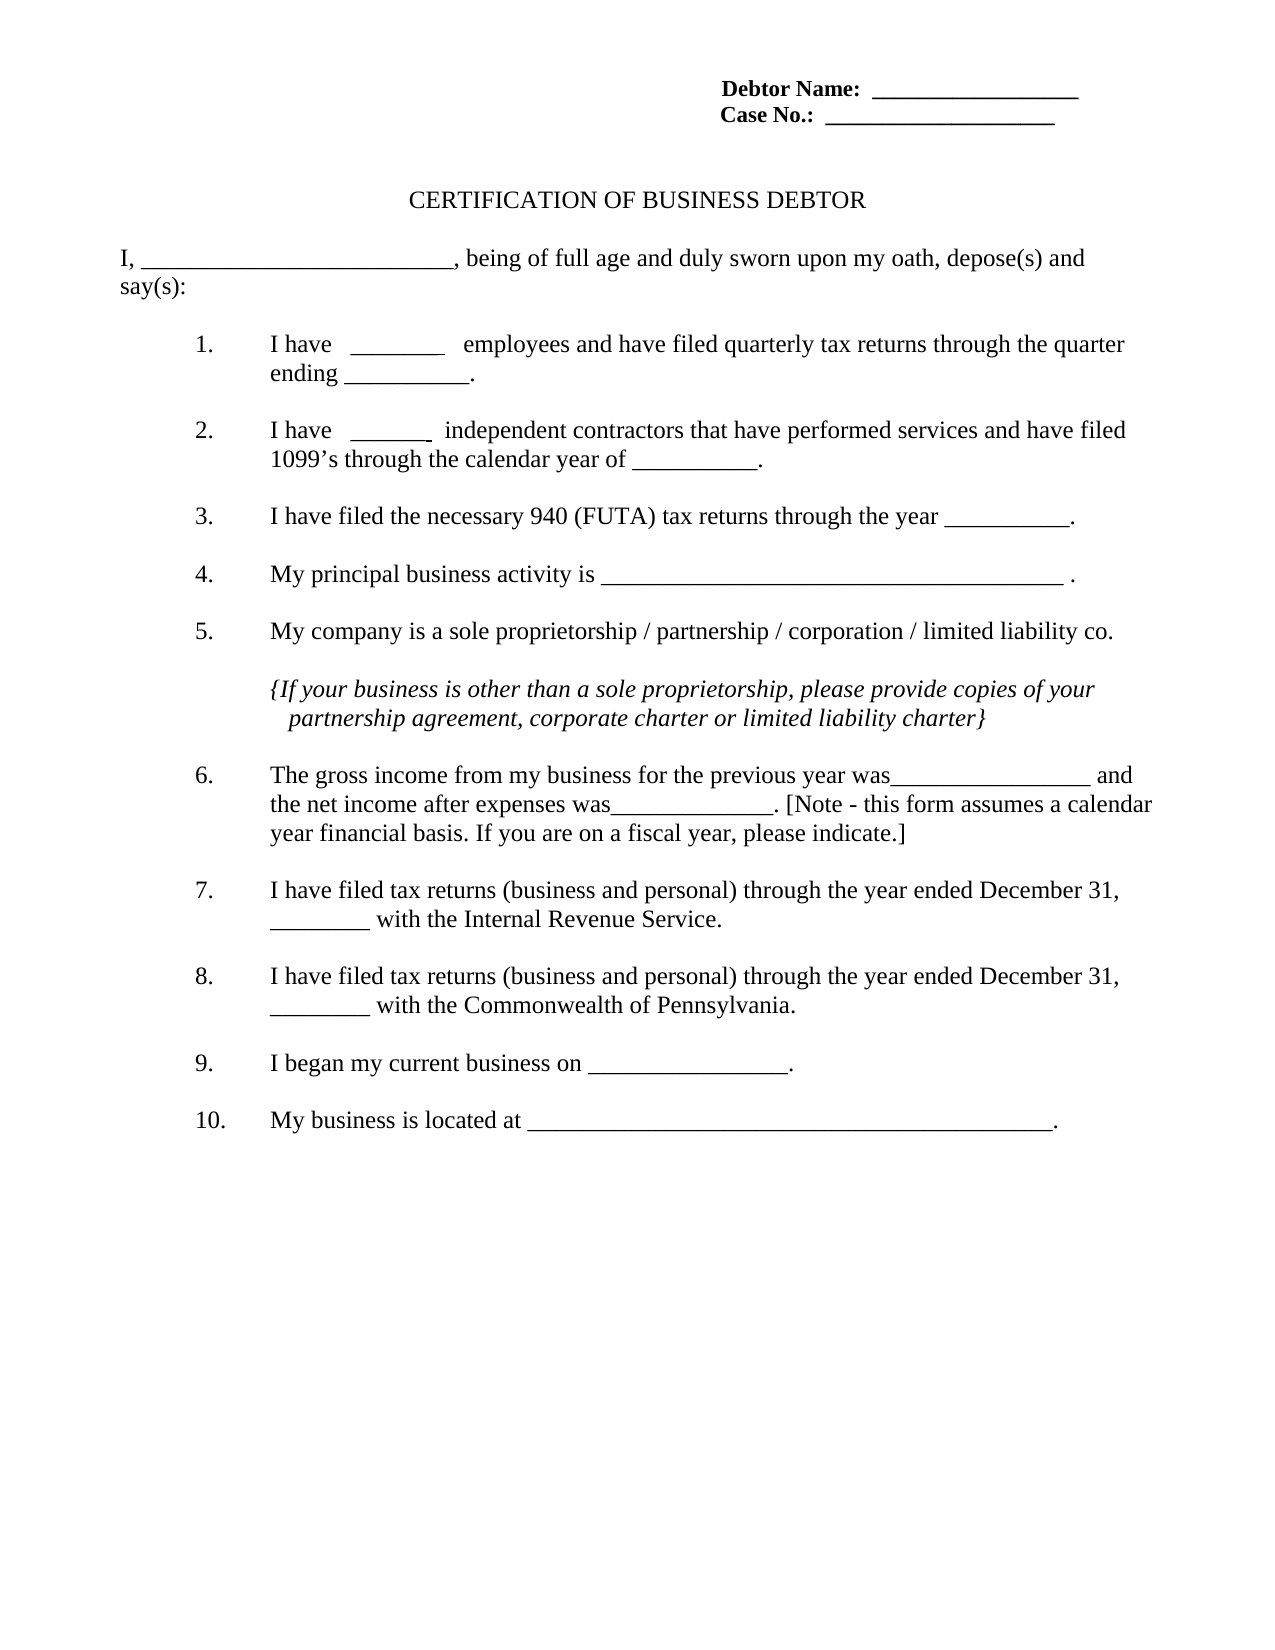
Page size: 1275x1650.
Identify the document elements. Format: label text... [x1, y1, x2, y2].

list I began my current business on ________________. [195, 1048, 1155, 1076]
list I have filed tax returns (business and personal) through the year ended December 31, ________ with the . [195, 961, 1155, 1019]
list My company is a sole proprietorship / partnership / corporation / limited liability co. [195, 616, 1155, 645]
list I have _______ employees and have filed quarterly tax returns through the quarter ending __________. [195, 329, 1155, 386]
subtitle Debtor Name: __________________ [120, 75, 1155, 101]
list I have ______ independent contractors that have performed services and have filed 1099’s through the calendar year of __________. [195, 415, 1155, 473]
list I have filed tax returns (business and personal) through the year ended December 31, ________ with the Internal Revenue Service. [195, 875, 1155, 933]
text I, _________________________, being of full age and duly sworn upon my oath, depose(s) and say(s): [120, 243, 1155, 300]
text {If your business is other than a sole proprietorship, please provide copies of your partnership agreement, corporate charter or limited liability charter} [120, 674, 1155, 731]
list I have filed the necessary 940 (FUTA) tax returns through the year __________. [195, 501, 1155, 530]
subtitle Case No.: ____________________ [645, 101, 1155, 128]
list My business is located at __________________________________________. [195, 1105, 1155, 1134]
list The gross income from my business for the previous year was________________ and the net income after expenses was_____________. [Note - this form assumes a calendar year financial basis. If you are on a fiscal year, please indicate.] [195, 760, 1155, 846]
text CERTIFICATION OF BUSINESS DEBTOR [120, 185, 1155, 214]
list My principal business activity is _____________________________________ . [195, 559, 1155, 588]
